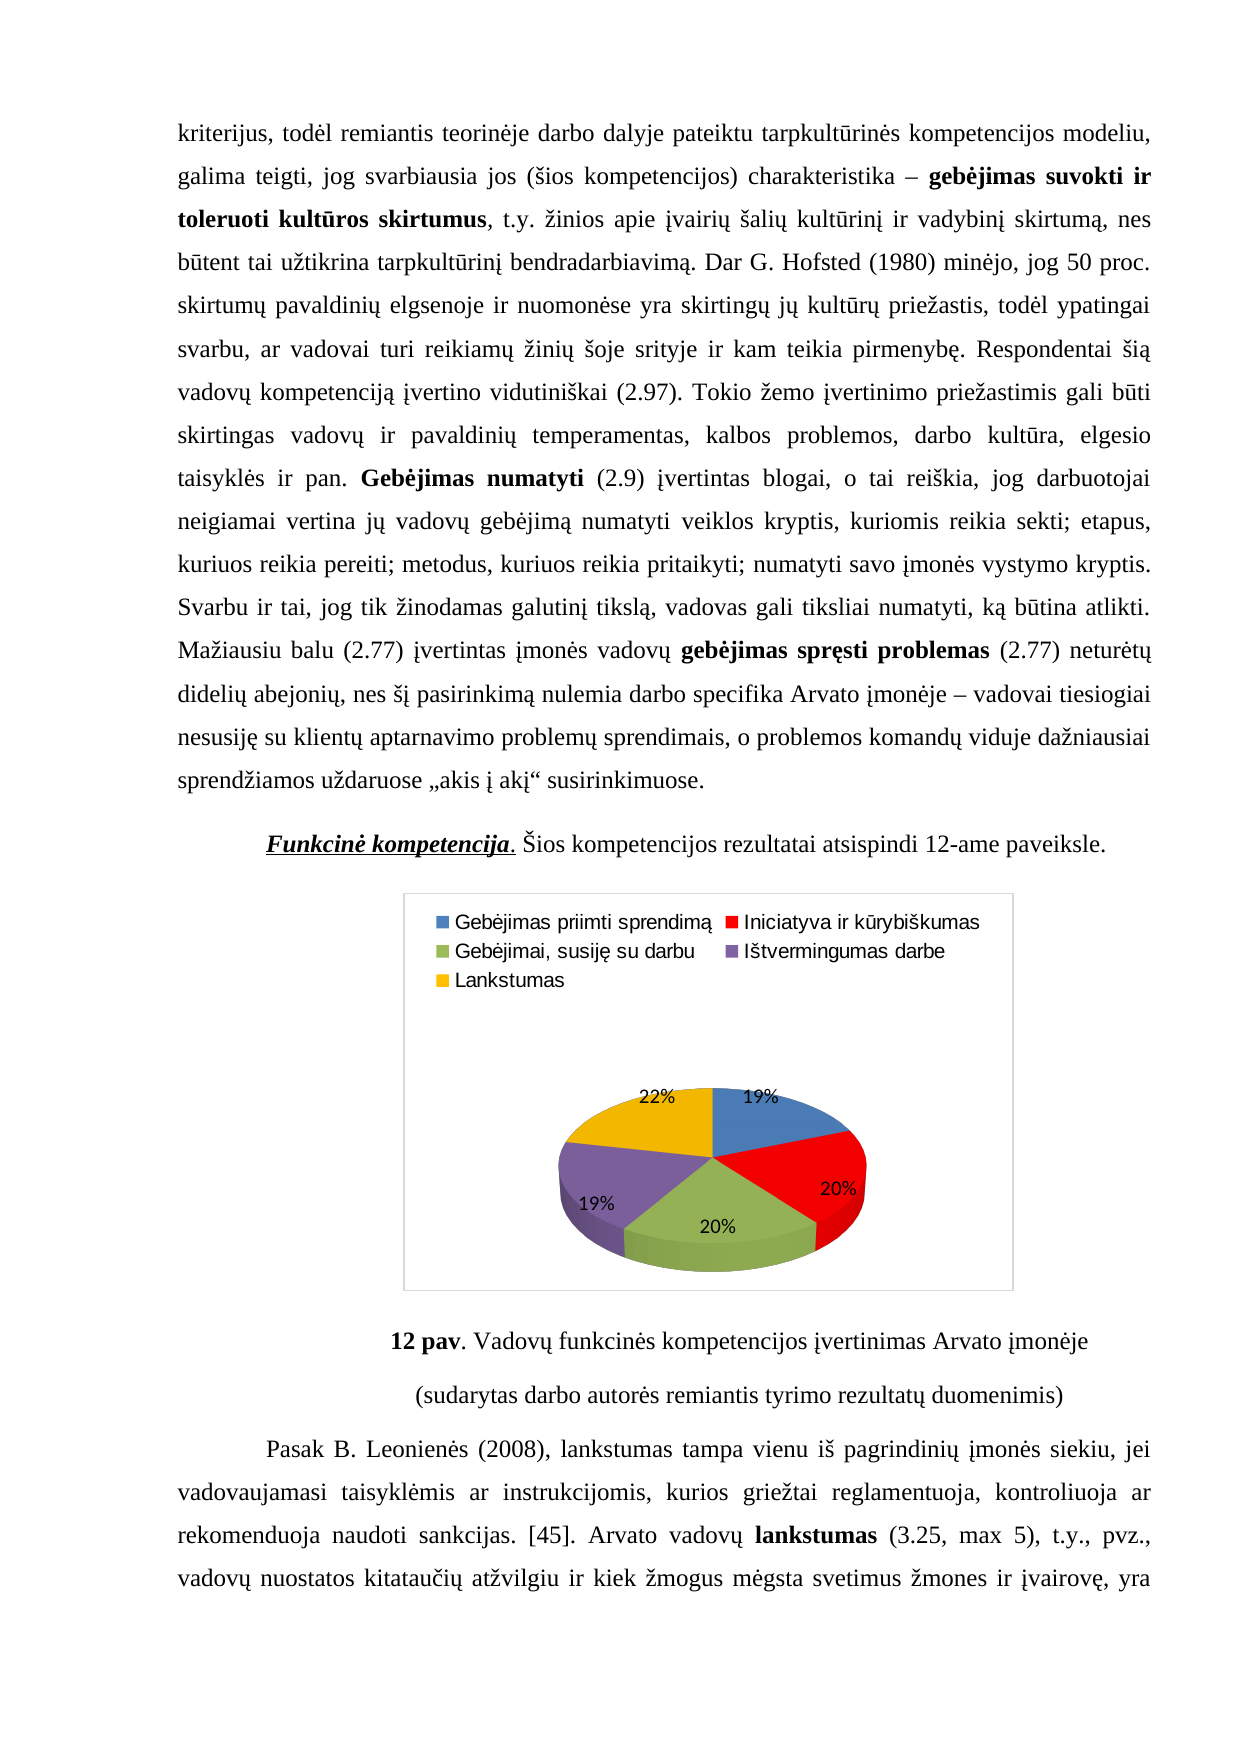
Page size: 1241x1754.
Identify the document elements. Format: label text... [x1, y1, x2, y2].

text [177, 118, 1152, 794]
text (sudarytas darbo autorės remiantis tyrimo rezultatų duomenimis) [177, 1380, 1152, 1409]
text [177, 1434, 1152, 1592]
text Funkcinė kompetencija. Šios kompetencijos rezultatai atsispindi 12-ame paveiksle. [177, 829, 1152, 858]
text 12 pav. Vadovų funkcinės kompetencijos įvertinimas Arvato įmonėje [177, 1326, 1152, 1355]
